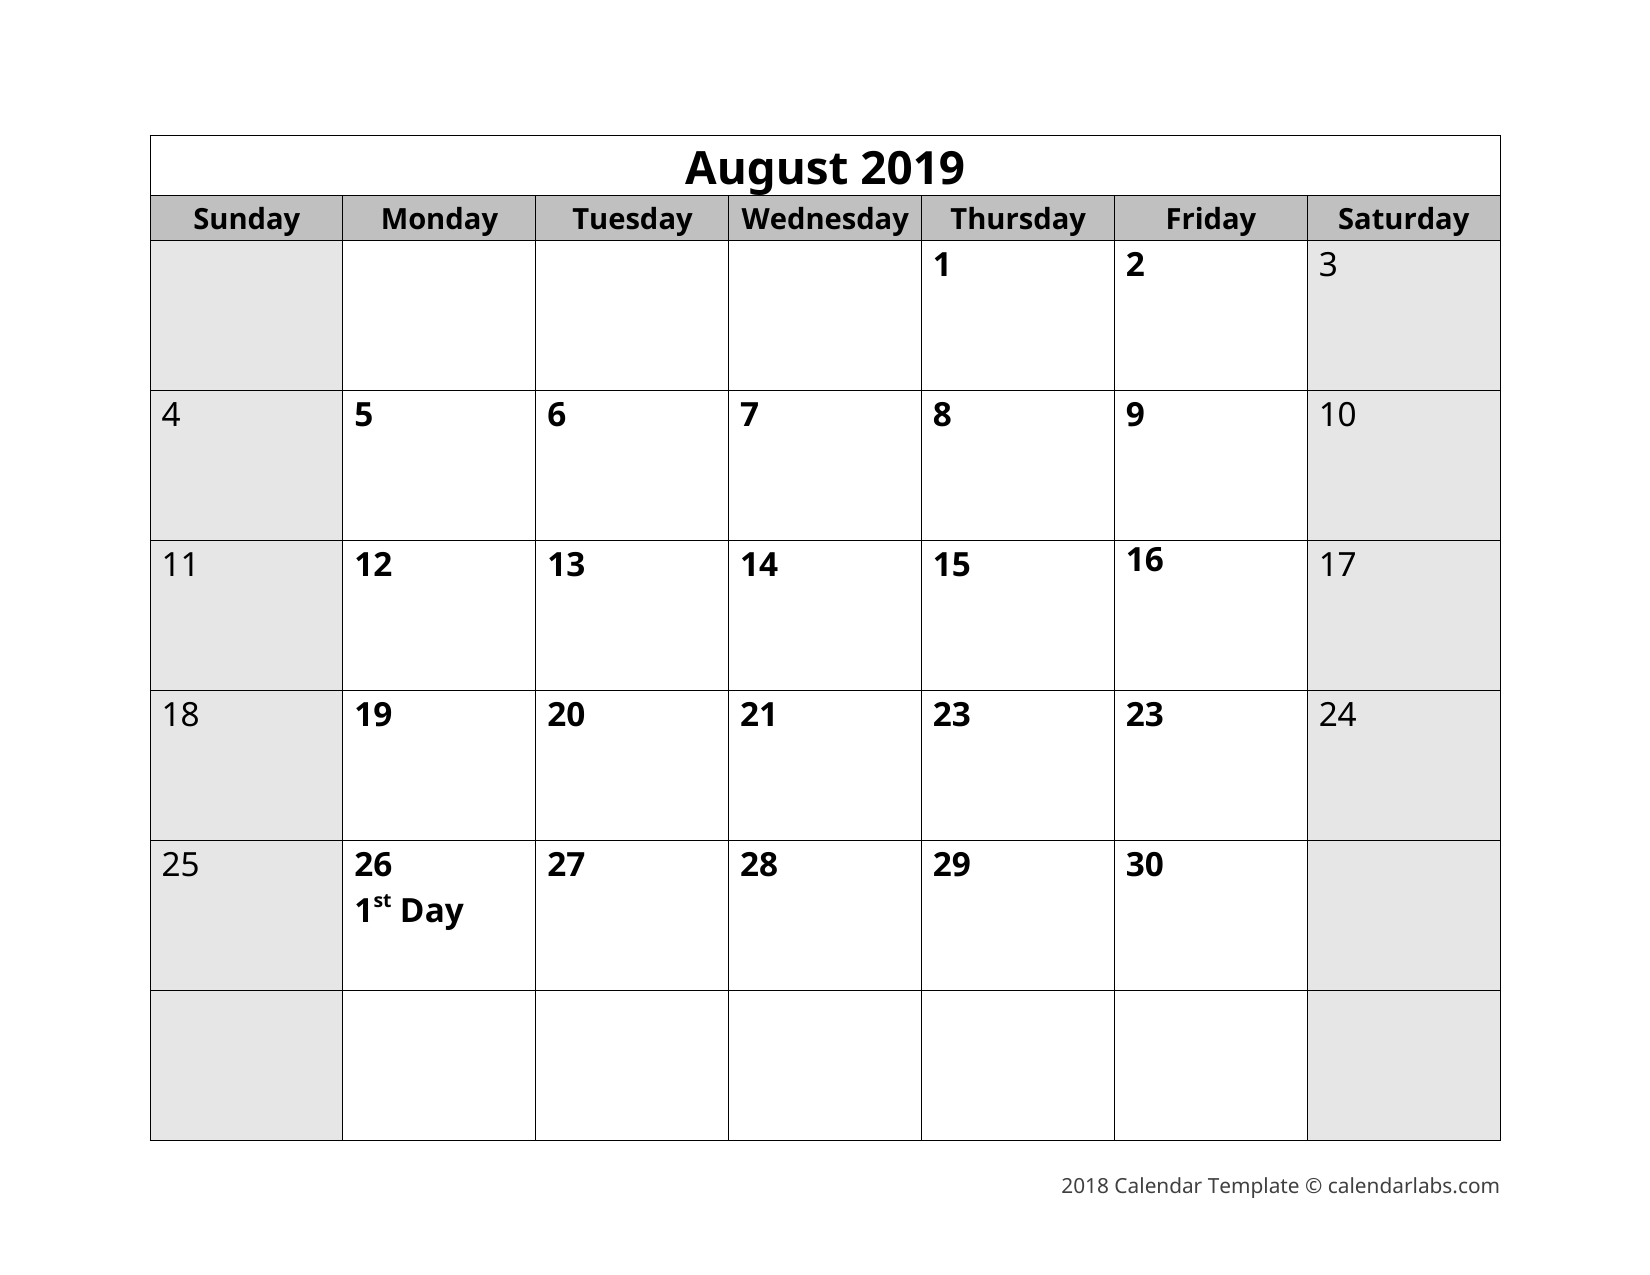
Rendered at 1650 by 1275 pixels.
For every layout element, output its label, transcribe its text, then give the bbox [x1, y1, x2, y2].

table_cell 13 [536, 541, 728, 690]
table_cell [343, 991, 535, 1140]
table_cell 26 1st Day [343, 841, 535, 990]
table_cell 4 [151, 391, 342, 540]
table_cell August 2019 [151, 136, 1500, 195]
table_cell 12 [343, 541, 535, 690]
table_cell 25 [151, 841, 342, 990]
table_cell 3 [1308, 241, 1500, 390]
table_cell Wednesday [729, 196, 921, 240]
table_cell 8 [922, 391, 1114, 540]
table_cell [151, 241, 342, 390]
table_cell [536, 241, 728, 390]
table_cell Sunday [151, 196, 342, 240]
table_cell 7 [729, 391, 921, 540]
table_cell [1308, 841, 1500, 990]
table_cell 27 [536, 841, 728, 990]
table_cell Friday [1115, 196, 1307, 240]
table_cell 23 [922, 691, 1114, 840]
table_cell [922, 991, 1114, 1140]
table_cell 9 [1115, 391, 1307, 540]
table_cell Tuesday [536, 196, 728, 240]
table_cell 28 [729, 841, 921, 990]
table_cell 2 [1115, 241, 1307, 390]
table_cell 16 [1115, 541, 1307, 690]
table_cell 24 [1308, 691, 1500, 840]
table_cell 1 [922, 241, 1114, 390]
table_cell 23 [1115, 691, 1307, 840]
table_cell 11 [151, 541, 342, 690]
table_cell Monday [343, 196, 535, 240]
table_cell 19 [343, 691, 535, 840]
table_cell [1308, 991, 1500, 1140]
table_cell [151, 991, 342, 1140]
table_cell 17 [1308, 541, 1500, 690]
table_cell 15 [922, 541, 1114, 690]
table_cell [729, 991, 921, 1140]
table_cell 14 [729, 541, 921, 690]
table_cell 18 [151, 691, 342, 840]
table_cell [1115, 991, 1307, 1140]
table_cell Thursday [922, 196, 1114, 240]
table_cell 30 [1115, 841, 1307, 990]
table_cell 6 [536, 391, 728, 540]
table_cell [343, 241, 535, 390]
table_cell 10 [1308, 391, 1500, 540]
table_cell 21 [729, 691, 921, 840]
table_cell 5 [343, 391, 535, 540]
table_cell Saturday [1308, 196, 1500, 240]
table_cell [536, 991, 728, 1140]
table_cell [729, 241, 921, 390]
table_cell 20 [536, 691, 728, 840]
table_cell 29 [922, 841, 1114, 990]
